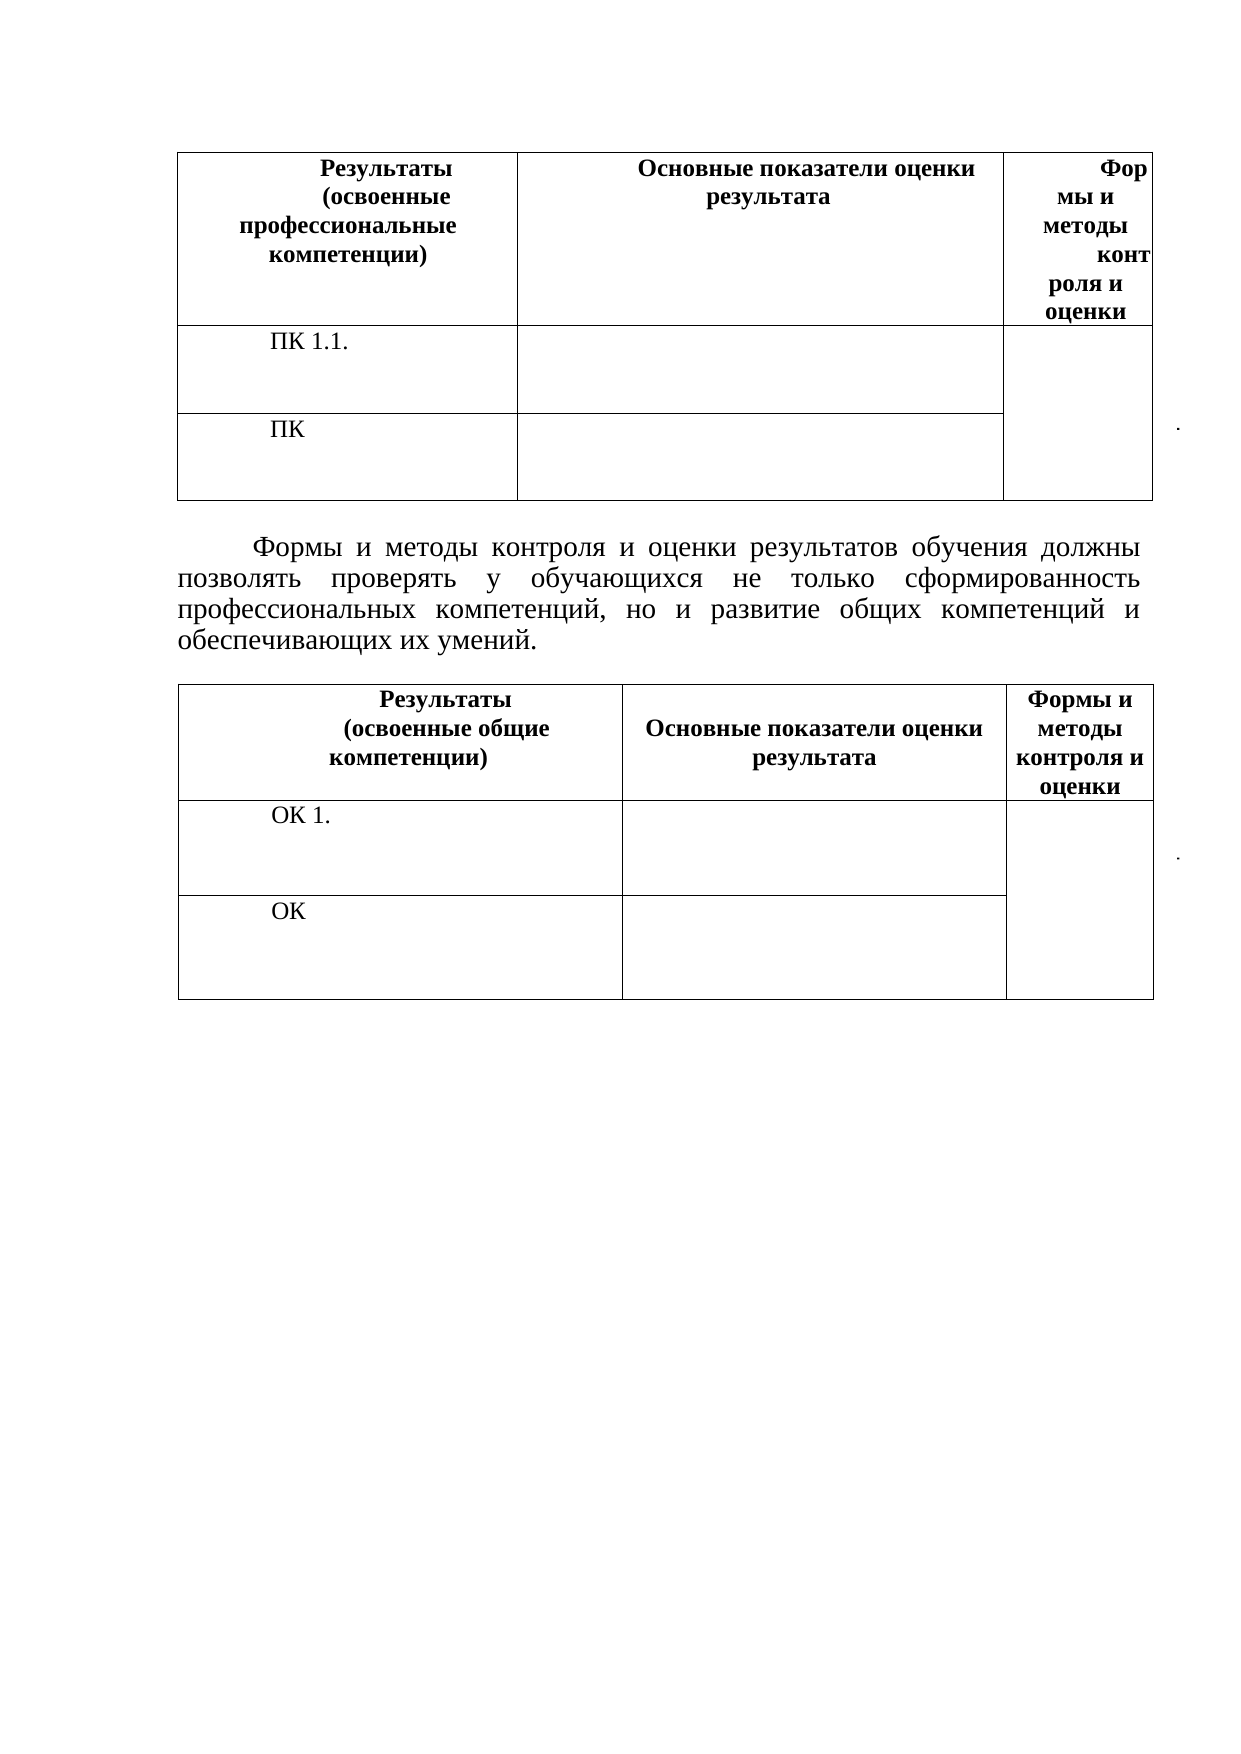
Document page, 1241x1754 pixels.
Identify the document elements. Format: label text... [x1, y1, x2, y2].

table_cell [623, 896, 1006, 998]
table_cell [623, 801, 1006, 895]
table_cell ОК 1. [179, 801, 622, 895]
table_cell [1004, 326, 1152, 500]
text Формы и методы контроля и оценки результатов обучения должны позволять проверять у обучающихся не только сформированность профессиональных компетенций, но и развитие общих компетенций и обеспечивающих их умений. [177, 532, 1141, 656]
table_header Основные показатели оценки результата [518, 153, 1003, 325]
table_cell [518, 414, 1003, 500]
table_header Результаты (освоенные общие компетенции) [179, 685, 622, 799]
table_header Формы и методы контроля и оценки [1007, 685, 1153, 799]
table_cell ПК 1.1. [178, 326, 517, 413]
table_header Формы и методы контроля и оценки [1004, 153, 1152, 325]
table_header Результаты (освоенные профессиональные компетенции) [178, 153, 517, 325]
table_cell [518, 326, 1003, 413]
table_header Основные показатели оценки результата [623, 685, 1006, 799]
table_cell ПК [178, 414, 517, 500]
table_cell [1007, 801, 1153, 998]
table_cell ОК [179, 896, 622, 998]
